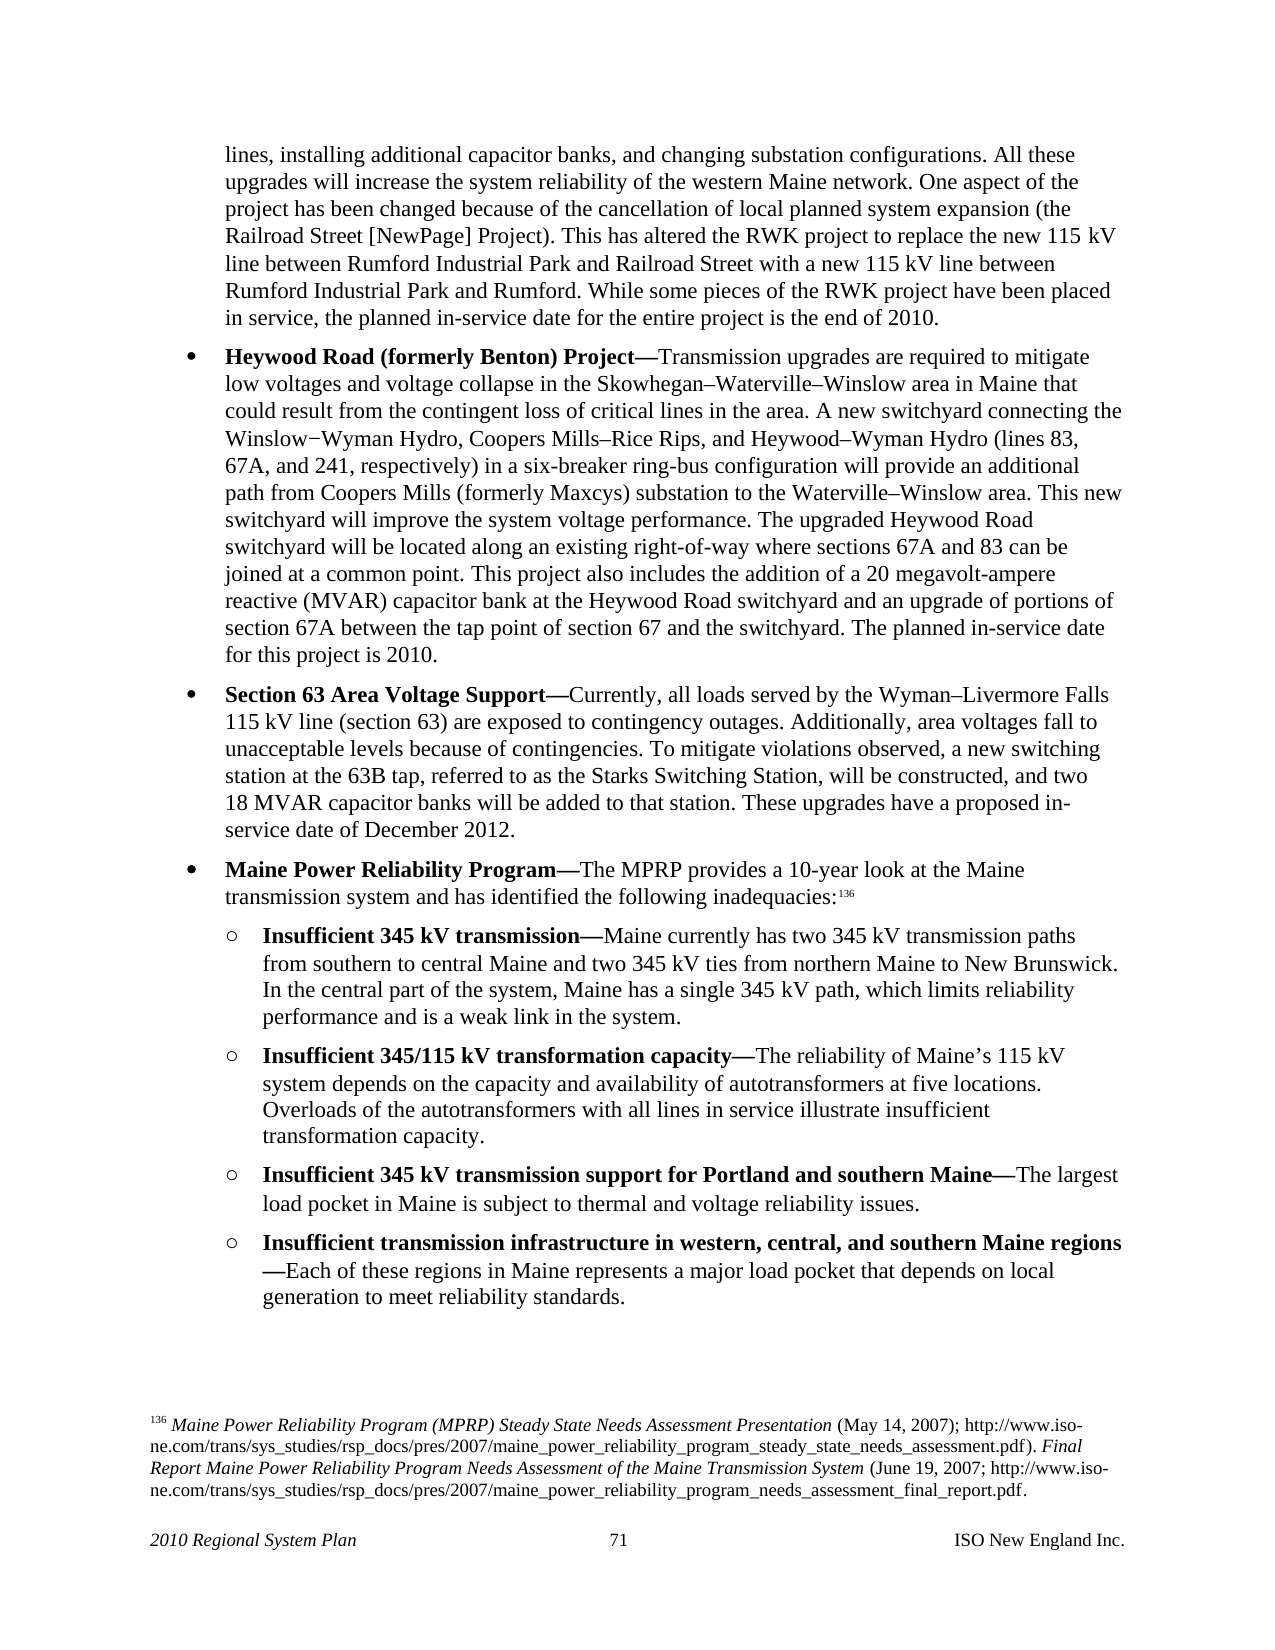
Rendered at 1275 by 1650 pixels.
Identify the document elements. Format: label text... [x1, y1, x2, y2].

text Insufficient transmission infrastructure in western, central, and southern Maine regions—Each of these regions in Maine represents a major load pocket that depends on local generation to meet reliability standards. [225, 1228, 1125, 1309]
text Heywood Road (formerly Benton) Project—Transmission upgrades are required to mitigate low voltages and voltage collapse in the Skowhegan–Waterville–Winslow area in Maine that could result from the contingent loss of critical lines in the area. A new switchyard connecting the Winslow−Wyman Hydro, Coopers Mills–Rice Rips, and Heywood–Wyman Hydro (lines 83, 67A, and 241, respectively) in a six-breaker ring-bus configuration will provide an additional path from Coopers Mills (formerly Maxcys) substation to the Waterville–Winslow area. This new switchyard will improve the system voltage performance. The upgraded Heywood Road switchyard will be located along an existing right-of-way where sections 67A and 83 can be joined at a common point. This project also includes the addition of a 20 megavolt-ampere reactive (MVAR) capacitor bank at the Heywood Road switchyard and an upgrade of portions of section 67A between the tap point of section 67 and the switchyard. The planned in-service date for this project is 2010. [187, 343, 1125, 668]
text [187, 141, 1125, 330]
text Section 63 Area Voltage Support—Currently, all loads served by the Wyman–Livermore Falls 115 kV line (section 63) are exposed to contingency outages. Additionally, area voltages fall to unacceptable levels because of contingencies. To mitigate violations observed, a new switching station at the 63B tap, referred to as the Starks Switching Station, will be constructed, and two 18 MVAR capacitor banks will be added to that station. These upgrades have a proposed in-service date of December 2012. [187, 680, 1125, 843]
text Insufficient 345 kV transmission support for Portland and southern Maine—The largest load pocket in Maine is subject to thermal and voltage reliability issues. [225, 1161, 1125, 1216]
text Maine Power Reliability Program—The MPRP provides a 10-year look at the Maine transmission system and has identified the following inadequacies: [187, 855, 1125, 909]
text Insufficient 345/115 kV transformation capacity—The reliability of ’s 115 kV system depends on the capacity and availability of autotransformers at five locations. Overloads of the autotransformers with all lines in service illustrate insufficient transformation capacity. [225, 1042, 1125, 1149]
text Insufficient 345 kV transmission— currently has two 345 kV transmission paths from southern to central and two 345 kV ties from northern to . In the central part of the system, has a single 345 kV path, which limits reliability performance and is a weak link in the system. [225, 922, 1125, 1029]
